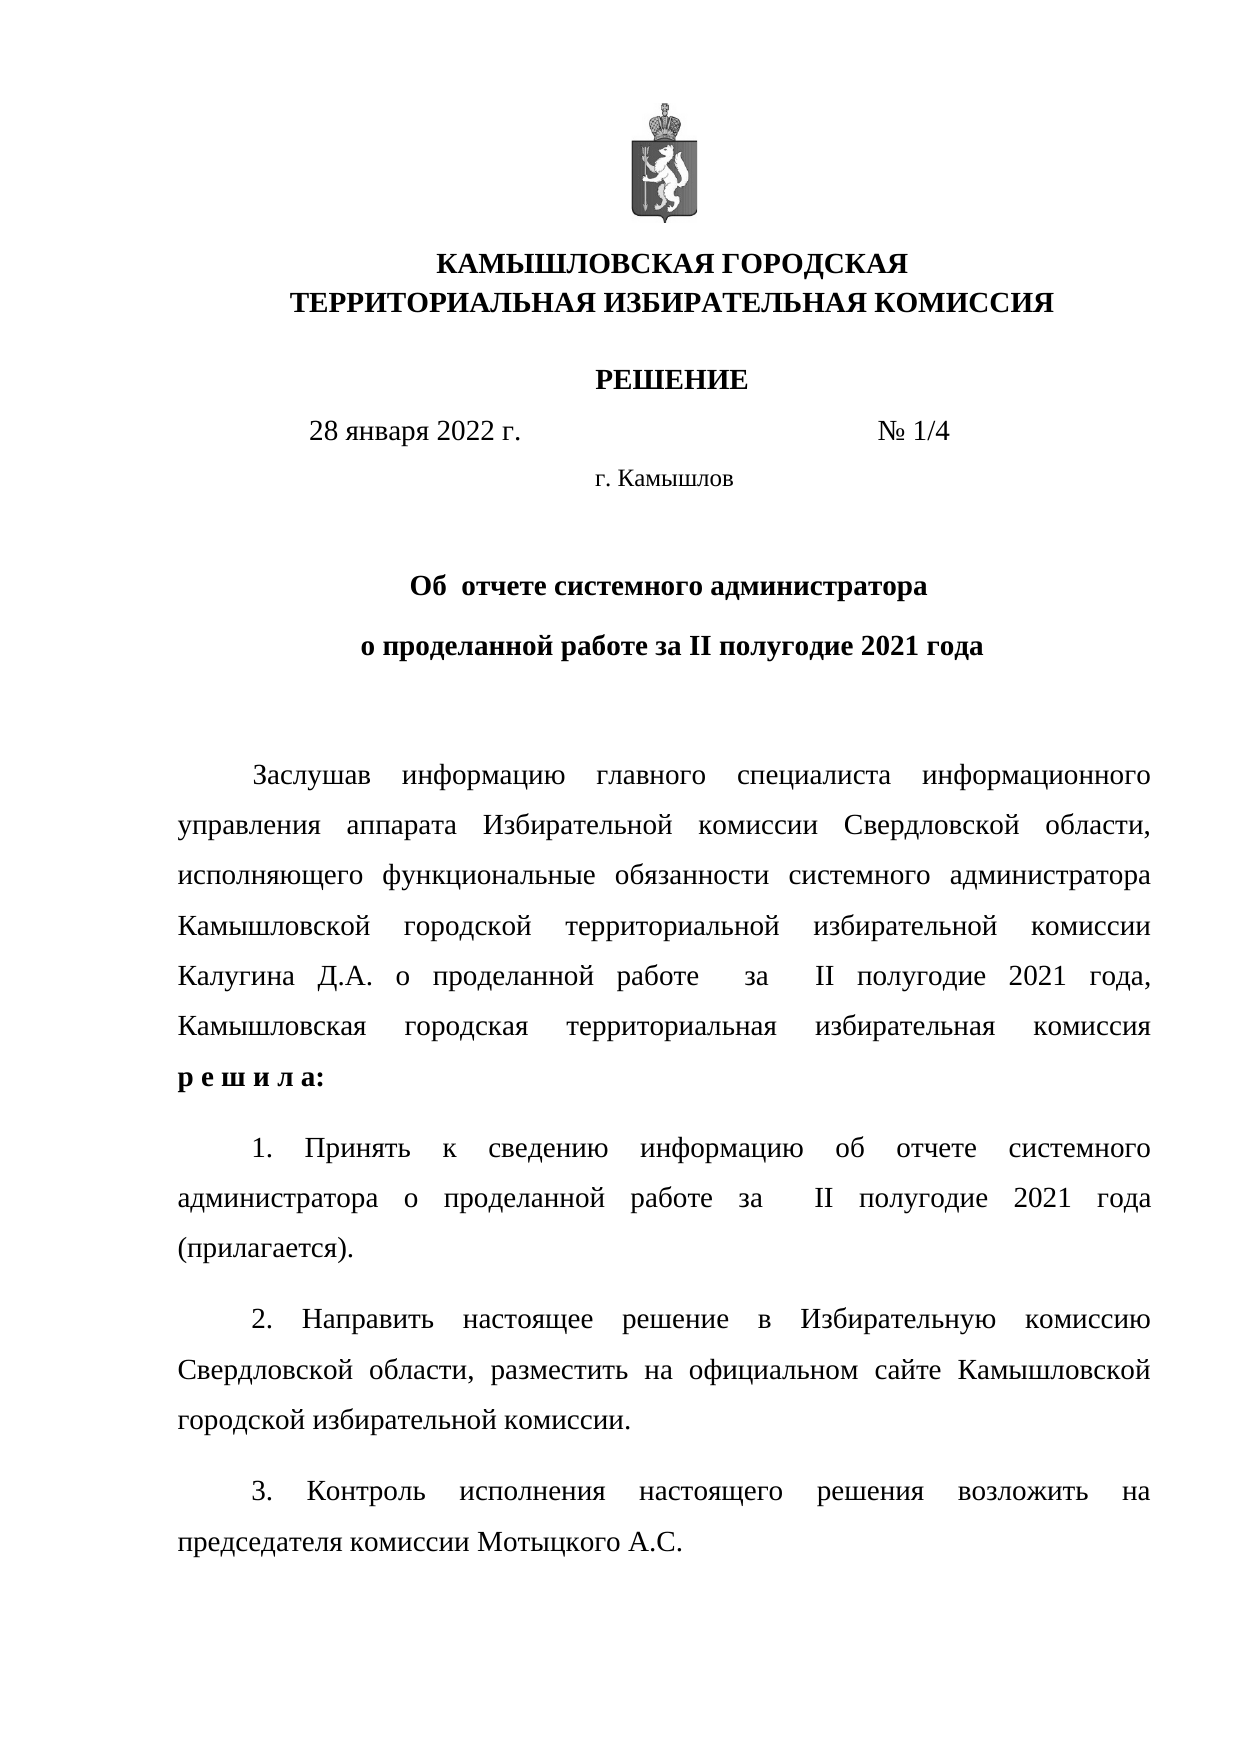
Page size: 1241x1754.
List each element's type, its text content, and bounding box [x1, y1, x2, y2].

text г. Камышлов [177, 463, 1152, 492]
text 3. Контроль исполнения настоящего решения возложить на председателя комиссии Мотыцкого А.С. [177, 1473, 1152, 1557]
table_header Об отчете системного администратора о проделанной работе за II полугодие 2021 года [166, 569, 1171, 686]
table_header 28 января 2022 г. [166, 413, 664, 463]
text 1. Принять к сведению информацию об отчете системного администратора о проделанной работе за II полугодие 2021 года (прилагается). [177, 1130, 1152, 1264]
subtitle КАМЫШЛОВСКАЯ ГОРОДСКАЯ ТЕРРИТОРИАЛЬНАЯ ИЗБИРАТЕЛЬНАЯ КОМИССИЯ РЕШЕНИЕ [192, 247, 1152, 396]
text 2. Направить настоящее решение в Избирательную комиссию Свердловской области, разместить на официальном сайте Камышловской городской избирательной комиссии. [177, 1302, 1152, 1436]
text Заслушав информацию главного специалиста информационного управления аппарата Избирательной комиссии Свердловской области, исполняющего функциональные обязанности системного администратора Камышловской городской территориальной избирательной комиссии Калугина Д.А. о проделанной работе за II полугодие 2021 года, Камышловская городская территориальная избирательная комиссия р е ш и л а: [177, 757, 1152, 1092]
table_header № 1/4 [664, 413, 1163, 463]
